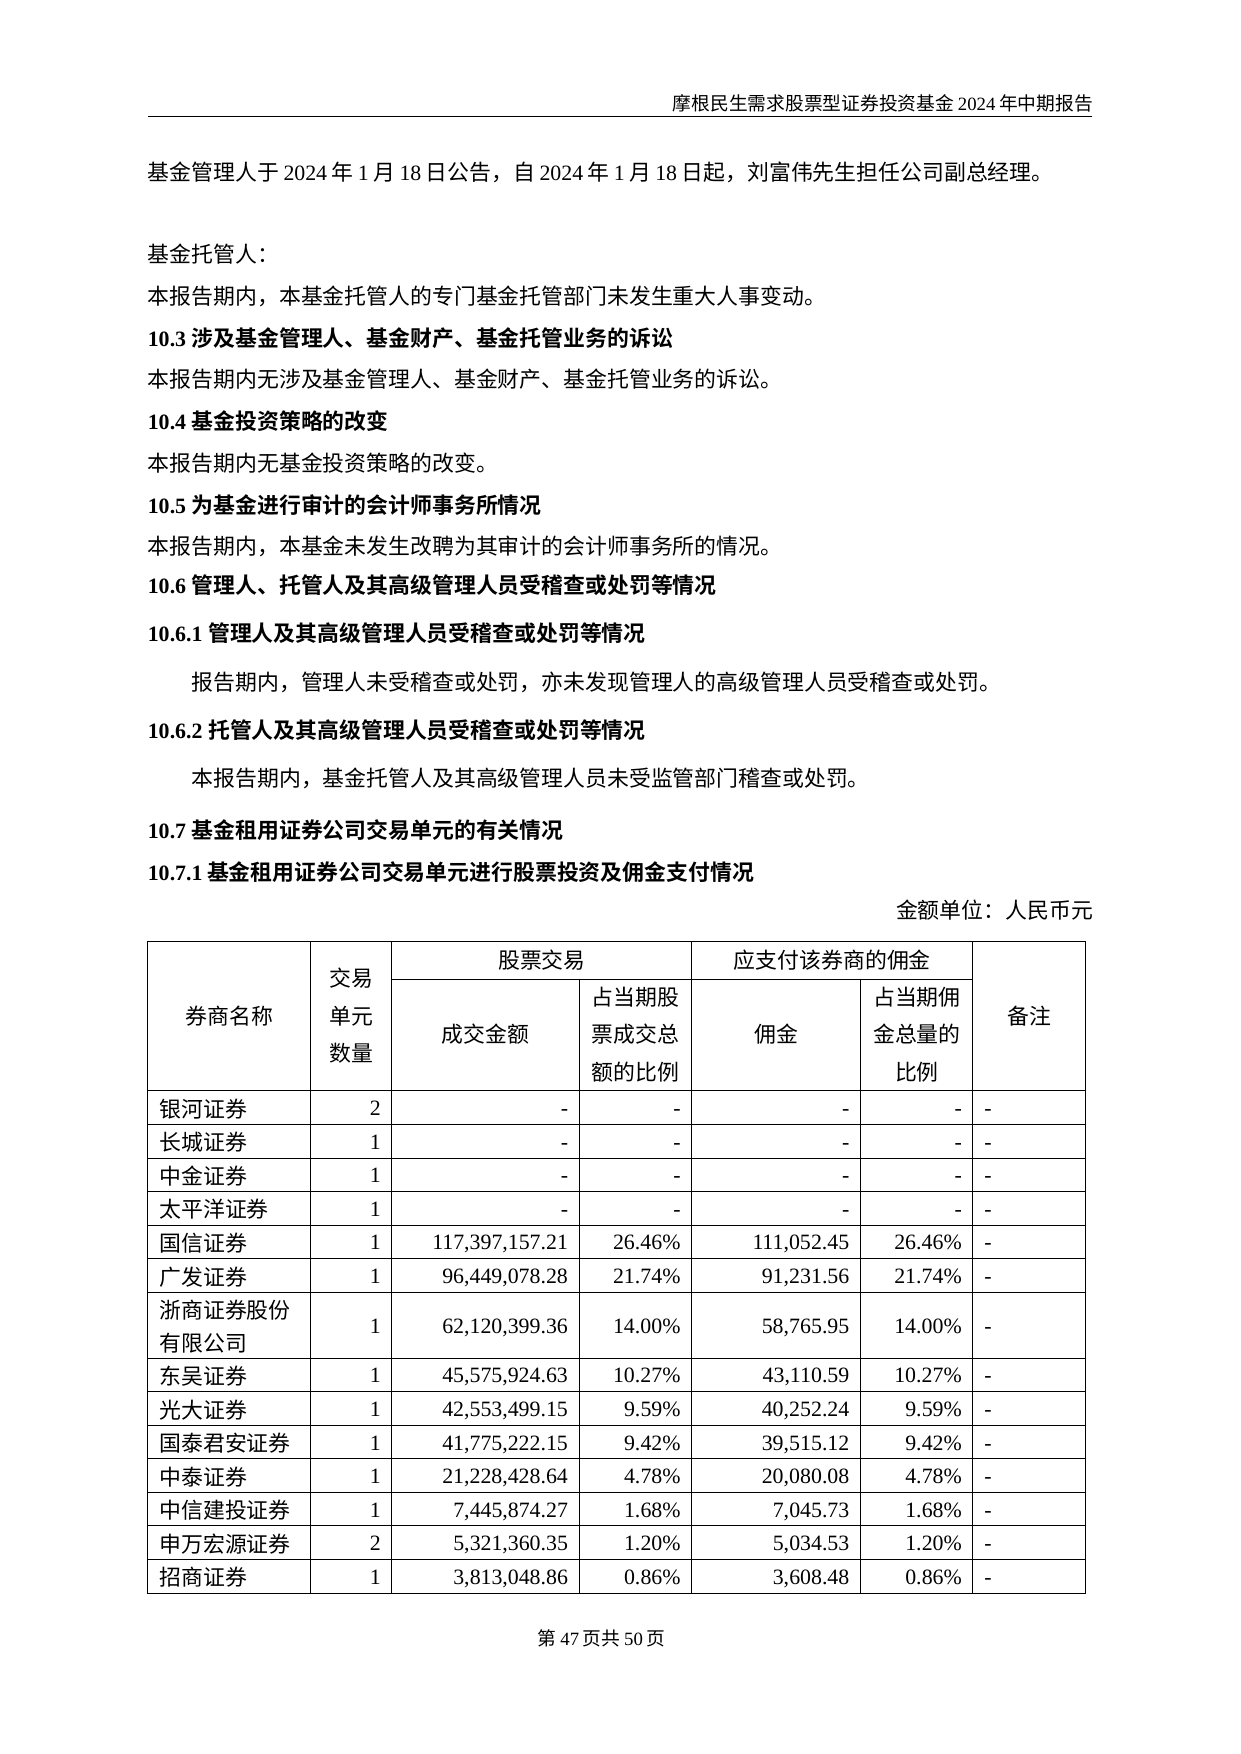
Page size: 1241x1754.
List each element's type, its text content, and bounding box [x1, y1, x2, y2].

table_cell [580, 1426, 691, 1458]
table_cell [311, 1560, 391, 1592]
text 报告期内，管理人未受稽查或处罚，亦未发现管理人的高级管理人员受稽查或处罚。 [148, 664, 1092, 697]
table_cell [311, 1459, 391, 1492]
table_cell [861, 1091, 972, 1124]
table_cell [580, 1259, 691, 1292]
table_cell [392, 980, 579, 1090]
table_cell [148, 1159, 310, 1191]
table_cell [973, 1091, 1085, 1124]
text 本报告期内，基金托管人及其高级管理人员未受监管部门稽查或处罚。 [148, 761, 1092, 793]
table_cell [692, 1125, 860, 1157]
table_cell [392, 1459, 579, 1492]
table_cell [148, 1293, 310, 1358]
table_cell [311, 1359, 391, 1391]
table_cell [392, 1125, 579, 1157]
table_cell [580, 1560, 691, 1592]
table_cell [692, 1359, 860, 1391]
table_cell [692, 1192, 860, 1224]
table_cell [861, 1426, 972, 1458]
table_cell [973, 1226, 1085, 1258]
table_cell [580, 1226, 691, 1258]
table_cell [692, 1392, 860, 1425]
subtitle 10.4 基金投资策略的改变 [148, 404, 1092, 436]
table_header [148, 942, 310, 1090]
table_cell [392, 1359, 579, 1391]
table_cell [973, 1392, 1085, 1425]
subtitle 10.3 涉及基金管理人、基金财产、基金托管业务的诉讼 [148, 320, 1092, 353]
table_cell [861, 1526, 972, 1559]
text 10.7.1基金租用证券公司交易单元进行股票投资及佣金支付情况 [148, 854, 1092, 887]
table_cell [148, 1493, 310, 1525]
text 本报告期内无涉及基金管理人、基金财产、基金托管业务的诉讼。 [148, 362, 1092, 394]
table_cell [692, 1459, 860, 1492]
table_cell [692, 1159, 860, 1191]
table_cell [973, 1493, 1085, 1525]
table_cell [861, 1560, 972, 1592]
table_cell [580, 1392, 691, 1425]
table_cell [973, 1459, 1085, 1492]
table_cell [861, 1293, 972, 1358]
text 本报告期内，本基金托管人的专门基金托管部门未发生重大人事变动。 [148, 278, 1092, 311]
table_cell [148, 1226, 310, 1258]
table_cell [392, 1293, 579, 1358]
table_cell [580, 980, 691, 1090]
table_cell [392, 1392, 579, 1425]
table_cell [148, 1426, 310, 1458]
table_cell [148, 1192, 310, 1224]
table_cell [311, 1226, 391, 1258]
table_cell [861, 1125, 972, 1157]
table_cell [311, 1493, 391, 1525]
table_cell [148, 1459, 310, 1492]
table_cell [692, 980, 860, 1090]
subtitle 10.6.2 托管人及其高级管理人员受稽查或处罚等情况 [148, 713, 1092, 745]
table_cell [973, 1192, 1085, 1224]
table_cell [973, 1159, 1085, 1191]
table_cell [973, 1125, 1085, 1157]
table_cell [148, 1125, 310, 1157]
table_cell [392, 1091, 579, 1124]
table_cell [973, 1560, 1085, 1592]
subtitle 10.7 基金租用证券公司交易单元的有关情况 [148, 812, 1092, 845]
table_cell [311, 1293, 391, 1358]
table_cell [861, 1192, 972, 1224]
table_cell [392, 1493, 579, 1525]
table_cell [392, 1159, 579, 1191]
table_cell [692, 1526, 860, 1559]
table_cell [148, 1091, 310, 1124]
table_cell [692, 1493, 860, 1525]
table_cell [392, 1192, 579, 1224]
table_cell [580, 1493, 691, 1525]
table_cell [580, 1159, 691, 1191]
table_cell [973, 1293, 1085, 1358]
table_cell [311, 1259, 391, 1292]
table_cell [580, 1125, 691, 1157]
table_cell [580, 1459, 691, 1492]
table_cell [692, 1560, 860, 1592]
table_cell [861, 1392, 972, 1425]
subtitle 10.6 管理人、托管人及其高级管理人员受稽查或处罚等情况 [148, 568, 1092, 600]
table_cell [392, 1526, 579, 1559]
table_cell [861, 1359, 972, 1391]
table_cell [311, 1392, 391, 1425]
text 基金管理人于2024年1月18日公告，自2024年1月18日起，刘富伟先生担任公司副总经理。 [148, 154, 1092, 187]
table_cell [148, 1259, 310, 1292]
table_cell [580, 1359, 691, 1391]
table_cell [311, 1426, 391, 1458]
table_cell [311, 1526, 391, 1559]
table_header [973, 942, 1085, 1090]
text 本报告期内，本基金未发生改聘为其审计的会计师事务所的情况。 [148, 529, 1092, 561]
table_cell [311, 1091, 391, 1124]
text 金额单位：人民币元 [148, 893, 1092, 925]
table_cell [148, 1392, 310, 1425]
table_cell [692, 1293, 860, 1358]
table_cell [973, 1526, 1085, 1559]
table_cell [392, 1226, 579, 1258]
text 基金托管人： [148, 237, 1092, 269]
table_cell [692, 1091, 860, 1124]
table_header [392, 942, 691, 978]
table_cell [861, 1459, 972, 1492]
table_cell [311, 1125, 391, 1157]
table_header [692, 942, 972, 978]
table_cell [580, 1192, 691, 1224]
subtitle 10.6.1 管理人及其高级管理人员受稽查或处罚等情况 [148, 616, 1092, 648]
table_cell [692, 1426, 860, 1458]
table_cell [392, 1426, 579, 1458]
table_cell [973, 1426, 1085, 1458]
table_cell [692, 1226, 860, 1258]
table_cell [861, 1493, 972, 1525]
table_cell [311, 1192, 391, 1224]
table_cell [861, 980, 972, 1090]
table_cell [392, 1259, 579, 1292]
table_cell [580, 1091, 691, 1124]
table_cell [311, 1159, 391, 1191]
text 本报告期内无基金投资策略的改变。 [148, 445, 1092, 478]
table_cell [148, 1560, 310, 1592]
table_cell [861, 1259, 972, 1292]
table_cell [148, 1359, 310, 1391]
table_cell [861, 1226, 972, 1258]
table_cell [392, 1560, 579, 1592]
subtitle 10.5 为基金进行审计的会计师事务所情况 [148, 487, 1092, 520]
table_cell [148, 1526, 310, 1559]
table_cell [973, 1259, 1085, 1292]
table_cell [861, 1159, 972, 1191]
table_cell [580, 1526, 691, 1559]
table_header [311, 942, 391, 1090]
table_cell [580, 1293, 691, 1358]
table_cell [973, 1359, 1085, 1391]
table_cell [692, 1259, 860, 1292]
